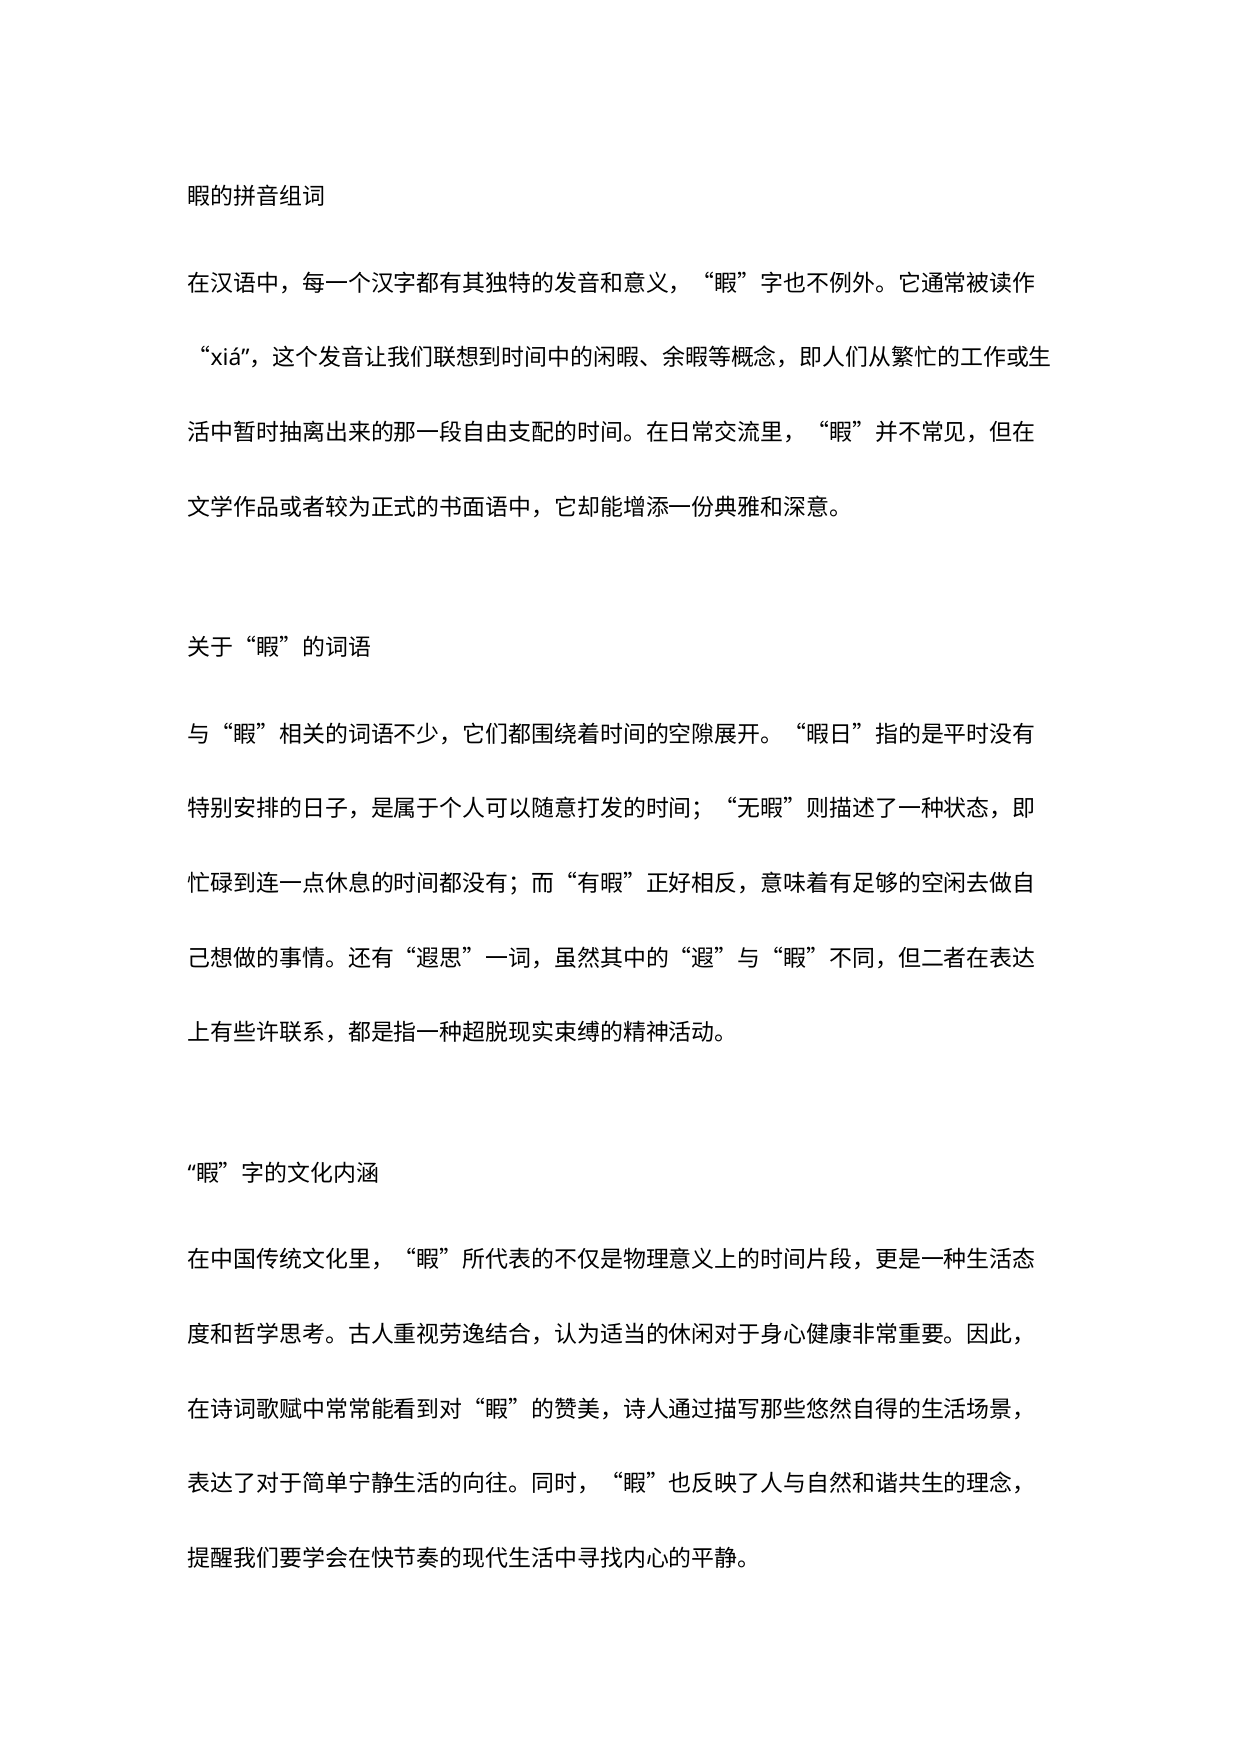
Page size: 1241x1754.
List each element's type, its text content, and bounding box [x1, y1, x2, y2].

text 与“睱”相关的词语不少，它们都围绕着时间的空隙展开。“暇日”指的是平时没有特别安排的日子，是属于个人可以随意打发的时间；“无暇”则描述了一种状态，即忙碌到连一点休息的时间都没有；而“有暇”正好相反，意味着有足够的空闲去做自己想做的事情。还有“遐思”一词，虽然其中的“遐”与“睱”不同，但二者在表达上有些许联系，都是指一种超脱现实束缚的精神活动。 [187, 699, 1053, 1063]
text 睱的拼音组词 [187, 162, 1053, 227]
text 关于“睱”的词语 [187, 613, 1053, 678]
text 在中国传统文化里，“睱”所代表的不仅是物理意义上的时间片段，更是一种生活态度和哲学思考。古人重视劳逸结合，认为适当的休闲对于身心健康非常重要。因此，在诗词歌赋中常常能看到对“睱”的赞美，诗人通过描写那些悠然自得的生活场景，表达了对于简单宁静生活的向往。同时，“睱”也反映了人与自然和谐共生的理念，提醒我们要学会在快节奏的现代生活中寻找内心的平静。 [187, 1225, 1053, 1589]
text 在汉语中，每一个汉字都有其独特的发音和意义，“睱”字也不例外。它通常被读作“xiá”，这个发音让我们联想到时间中的闲暇、余暇等概念，即人们从繁忙的工作或生活中暂时抽离出来的那一段自由支配的时间。在日常交流里，“睱”并不常见，但在文学作品或者较为正式的书面语中，它却能增添一份典雅和深意。 [187, 248, 1053, 538]
text “睱”字的文化内涵 [187, 1139, 1053, 1204]
